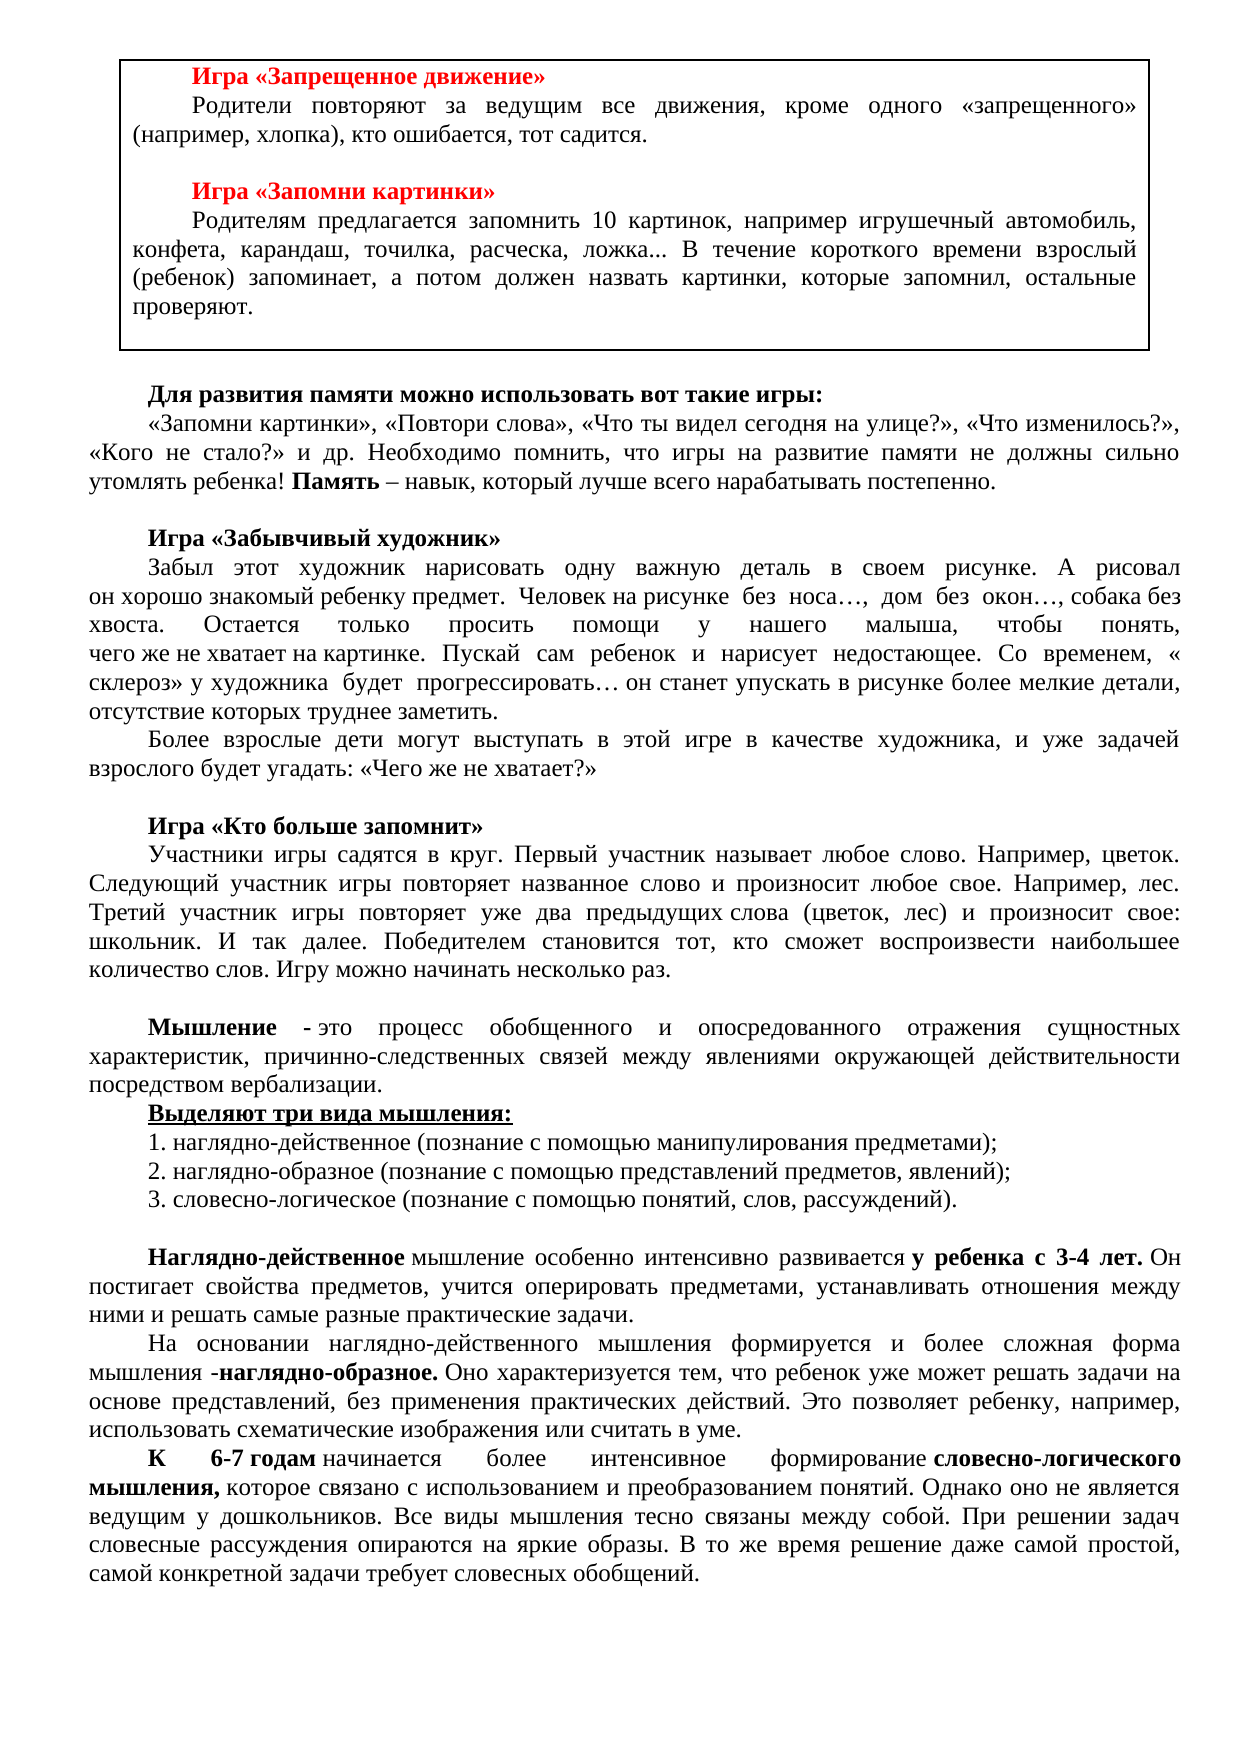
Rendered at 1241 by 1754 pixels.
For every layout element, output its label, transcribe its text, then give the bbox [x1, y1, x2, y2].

text Для развития памяти можно использовать вот такие игры: [89, 379, 1181, 408]
text Участники игры садятся в круг. Первый участник называет любое слово. Например, цветок. Следующий участник игры повторяет названное слово и произносит любое свое. Например, лес. Третий участник игры повторяет уже два предыдущих слова (цветок, лес) и произносит свое: школьник. И так далее. Победителем становится тот, кто сможет воспроизвести наибольшее количество слов. Игру можно начинать несколько раз. [89, 839, 1181, 983]
text Выделяют три вида мышления: [89, 1098, 1181, 1127]
text Забыл этот художник нарисовать одну важную деталь в своем рисунке. А рисовал он хорошо знакомый ребенку предмет. Человек на рисунке без носа…, дом без окон…, собака без хвоста. Остается только просить помощи у нашего малыша, чтобы понять, чего же не хватает на картинке. Пускай сам ребенок и нарисует недостающее. Со временем, « склероз» у художника будет прогрессировать… он станет упускать в рисунке более мелкие детали, отсутствие которых труднее заметить. [89, 552, 1181, 724]
table_header Игра «Запрещенное движение» Родители повторяют за ведущим все движения, кроме одного «запрещенного» (например, хлопка), кто ошибается, тот садится. Игра «Запомни картинки» Родителям предлагается запомнить 10 картинок, например игрушечный автомобиль, конфета, карандаш, точилка, расческа, ложка... В течение короткого времени взрослый (ребенок) запоминает, а потом должен назвать картинки, которые запомнил, остальные проверяют. [121, 61, 1148, 349]
text К 6-7 годам начинается более интенсивное формирование словесно-логического мышления, которое связано с использованием и преобразованием понятий. Однако оно не является ведущим у дошкольников. Все виды мышления тесно связаны между собой. При решении задач словесные рассуждения опираются на яркие образы. В то же время решение даже самой простой, самой конкретной задачи требует словесных обобщений. [89, 1443, 1181, 1587]
text Мышление - это процесс обобщенного и опосредованного отражения сущностных характеристик, причинно-следственных связей между явлениями окружающей действительности посредством вербализации. [89, 1012, 1181, 1098]
text Игра «Забывчивый художник» [89, 523, 1181, 552]
text Игра «Кто больше запомнит» [89, 811, 1181, 839]
text 1. наглядно-действенное (познание с помощью манипулирования предметами); [148, 1127, 1181, 1156]
text 2. наглядно-образное (познание с помощью представлений предметов, явлений); [148, 1156, 1181, 1184]
text 3. словесно-логическое (познание с помощью понятий, слов, рассуждений). [148, 1184, 1181, 1213]
text На основании наглядно-действенного мышления формируется и более сложная форма мышления -наглядно-образное. Оно характеризуется тем, что ребенок уже может решать задачи на основе представлений, без применения практических действий. Это позволяет ребенку, например, использовать схематические изображения или считать в уме. [89, 1328, 1181, 1443]
text Наглядно-действенное мышление особенно интенсивно развивается у ребенка с 3-4 лет. Он постигает свойства предметов, учится оперировать предметами, устанавливать отношения между ними и решать самые разные практические задачи. [89, 1242, 1181, 1328]
text «Запомни картинки», «Повтори слова», «Что ты видел сегодня на улице?», «Что изменилось?», «Кого не стало?» и др. Необходимо помнить, что игры на развитие памяти не должны сильно утомлять ребенка! Память – навык, который лучше всего нарабатывать постепенно. [89, 408, 1181, 494]
text Более взрослые дети могут выступать в этой игре в качестве художника, и уже задачей взрослого будет угадать: «Чего же не хватает?» [89, 724, 1181, 782]
